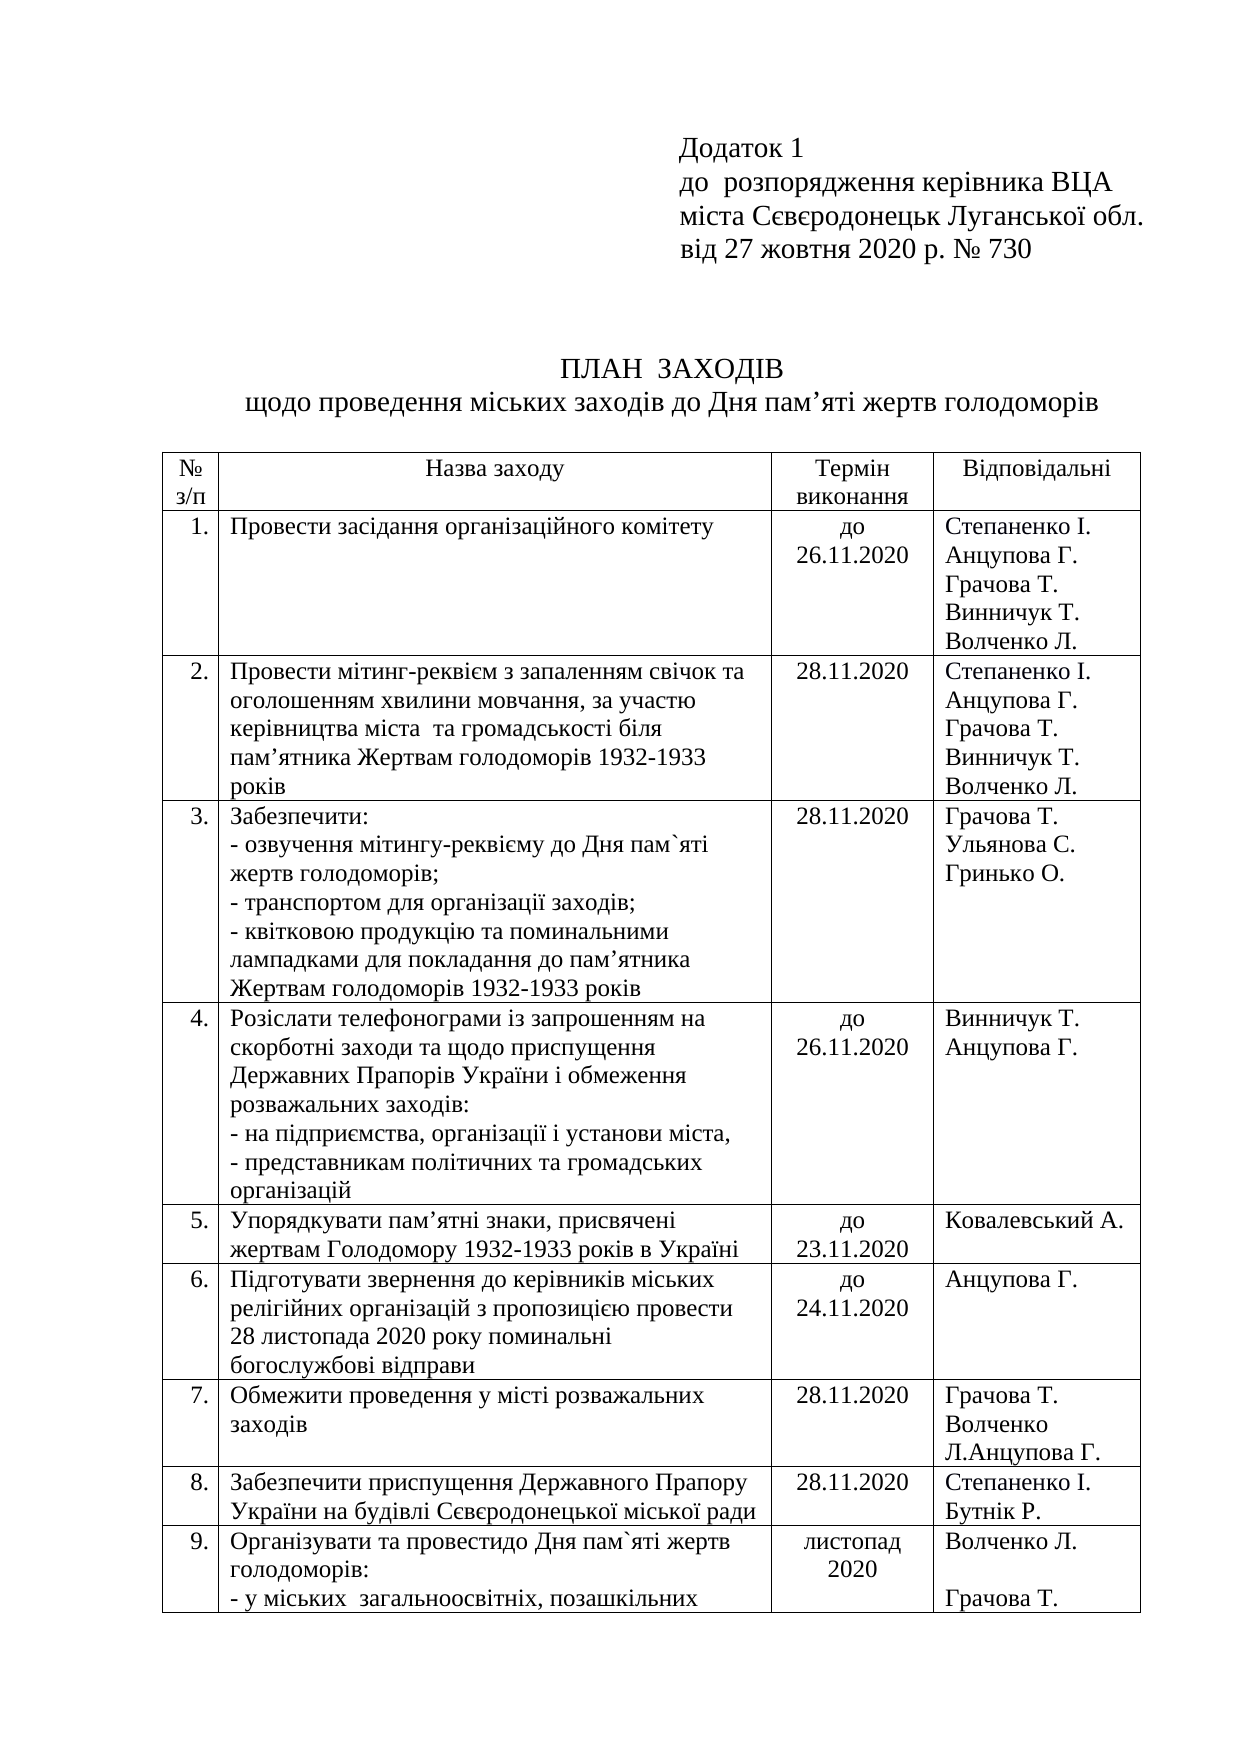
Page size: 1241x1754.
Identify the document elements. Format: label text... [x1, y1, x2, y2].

table_cell Степаненко І. Анцупова Г. Грачова Т. Винничук Т. Волченко Л. [934, 511, 1140, 655]
table_cell Ковалевський А. [934, 1205, 1140, 1263]
table_cell 4. [163, 1003, 218, 1204]
table_cell 28.11.2020 [772, 656, 933, 800]
table_cell Забезпечити: - озвучення мітингу-реквієму до Дня пам`яті жертв голодоморів; - транспортом для організації заходів; - квітковою продукцію та поминальними лампадками для покладання до пам’ятника Жертвам голодоморів 1932-1933 років [219, 801, 771, 1002]
table_cell Провести мітинг-реквієм з запаленням свічок та оголошенням хвилини мовчання, за участю керівництва міста та громадськості біля пам’ятника Жертвам голодоморів 1932-1933 років [219, 656, 771, 800]
table_cell 7. [163, 1380, 218, 1466]
table_cell до 24.11.2020 [772, 1264, 933, 1379]
table_cell листопад 2020 [772, 1526, 933, 1612]
table_header Відповідальні [934, 453, 1140, 510]
table_cell до 26.11.2020 [772, 1003, 933, 1204]
table_cell 28.11.2020 [772, 1380, 933, 1466]
table_cell 8. [163, 1467, 218, 1525]
table_cell до 26.11.2020 [772, 511, 933, 655]
table_cell Провести засідання організаційного комітету [219, 511, 771, 655]
table_cell до 23.11.2020 [772, 1205, 933, 1263]
table_cell 28.11.2020 [772, 1467, 933, 1525]
table_cell Упорядкувати пам’ятні знаки, присвячені жертвам Голодомору 1932-1933 років в Україні [219, 1205, 771, 1263]
table_cell Степаненко І. Анцупова Г. Грачова Т. Винничук Т. Волченко Л. [934, 656, 1140, 800]
table_cell 2. [163, 656, 218, 800]
table_cell Забезпечити приспущення Державного Прапору України на будівлі Сєвєродонецької міської ради [219, 1467, 771, 1525]
table_cell Розіслати телефонограми із запрошенням на скорботні заходи та щодо приспущення Державних Прапорів України і обмеження розважальних заходів: - на підприємства, організації і установи міста, - представникам політичних та громадських організацій [219, 1003, 771, 1204]
table_cell 5. [163, 1205, 218, 1263]
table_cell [219, 1526, 771, 1612]
text Додаток 1 [605, 131, 1181, 164]
table_cell Грачова Т. Волченко Л.Анцупова Г. [934, 1380, 1140, 1466]
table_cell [934, 1526, 1140, 1612]
table_cell Степаненко І. Бутнік Р. [934, 1467, 1140, 1525]
table_cell 6. [163, 1264, 218, 1379]
table_cell Винничук Т. Анцупова Г. [934, 1003, 1140, 1204]
table_cell Підготувати звернення до керівників міських релігійних організацій з пропозицією провести 28 листопада 2020 року поминальні богослужбові відправи [219, 1264, 771, 1379]
text до розпорядження керівника ВЦА [679, 164, 1181, 198]
table_cell Обмежити проведення у місті розважальних заходів [219, 1380, 771, 1466]
text ПЛАН ЗАХОДІВ [162, 351, 1181, 384]
text міста Сєвєродонецьк Луганської обл. [679, 198, 1181, 231]
table_cell Грачова Т. Ульянова С. Гринько О. [934, 801, 1140, 1002]
table_header № з/п [163, 453, 218, 510]
table_cell 9. [163, 1526, 218, 1612]
table_cell 3. [163, 801, 218, 1002]
table_cell Анцупова Г. [934, 1264, 1140, 1379]
table_cell 28.11.2020 [772, 801, 933, 1002]
text від 27 жовтня 2020 р. № 730 [162, 231, 1181, 265]
table_cell 1. [163, 511, 218, 655]
table_header Термін виконання [772, 453, 933, 510]
subtitle щодо проведення міських заходів до Дня пам’яті жертв голодоморів [162, 384, 1181, 418]
table_header Назва заходу [219, 453, 771, 510]
